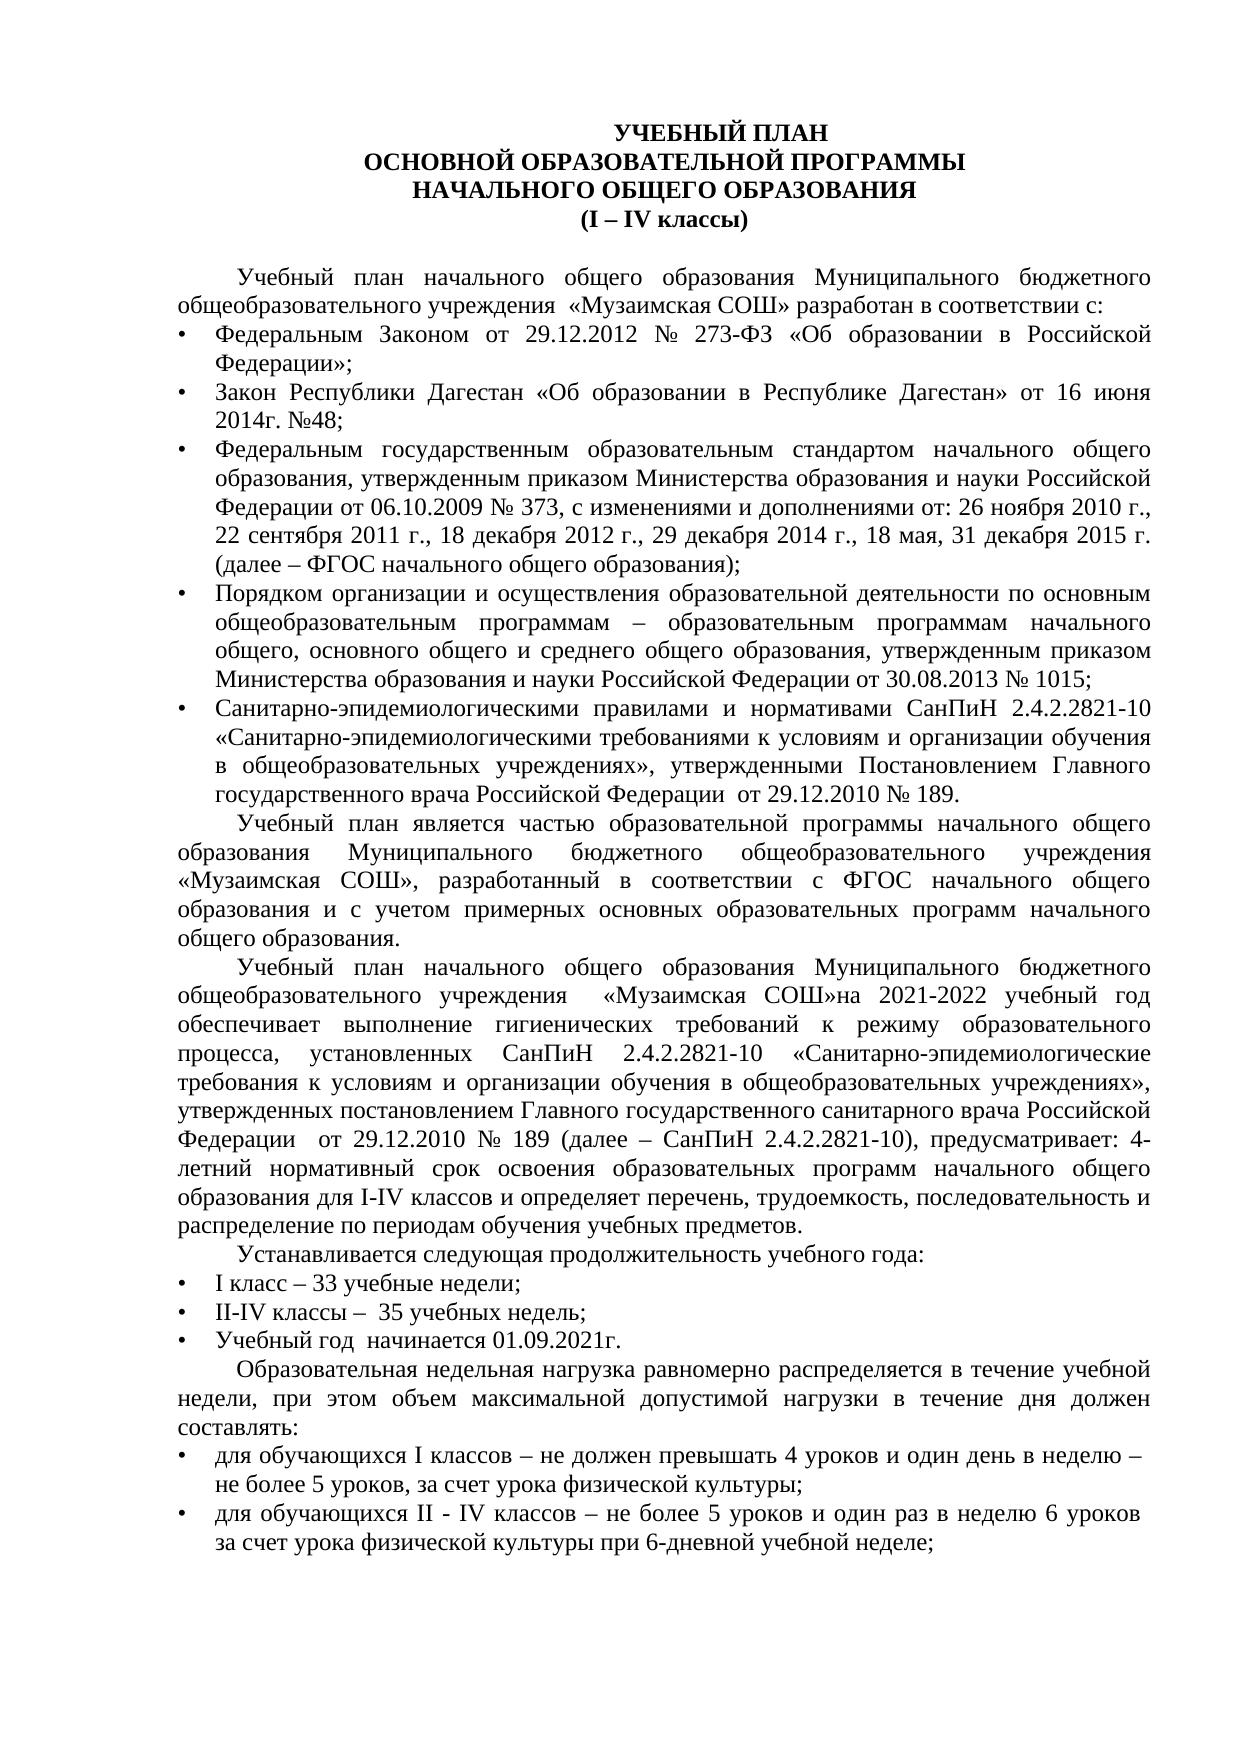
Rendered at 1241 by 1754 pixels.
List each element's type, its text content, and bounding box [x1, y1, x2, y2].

list II-IV классы – 35 учебных недель; [177, 1297, 1152, 1326]
list для обучающихся I классов – не должен превышать 4 уроков и один день в неделю – не более 5 уроков, за счет урока физической культуры; [177, 1441, 1152, 1498]
list Порядком организации и осуществления образовательной деятельности по основным общеобразовательным программам – образовательным программам начального общего, основного общего и среднего общего образования, утвержденным приказом Министерства образования и науки Российской Федерации от 30.08.2013 № 1015; [177, 578, 1152, 693]
list Федеральным Законом от 29.12.2012 № 273-ФЗ «Об образовании в Российской Федерации»; [177, 319, 1152, 377]
list УЧЕБНЫЙ ПЛАН [290, 118, 1152, 147]
text НАЧАЛЬНОГО ОБЩЕГО ОБРАЗОВАНИЯ [177, 176, 1152, 204]
list I класс – 33 учебные недели; [177, 1268, 1152, 1297]
list Учебный год начинается 01.09.2021г. [177, 1326, 1152, 1354]
list для обучающихся II - IV классов – не более 5 уроков и один раз в неделю 6 уроков за счет урока физической культуры при 6-дневной учебной неделе; [177, 1498, 1152, 1556]
list Закон Республики Дагестан «Об образовании в Республике Дагестан» от 16 июня 2014г. №48; [177, 377, 1152, 434]
text (I – IV классы) [177, 204, 1152, 233]
text Образовательная недельная нагрузка равномерно распределяется в течение учебной недели, при этом объем максимальной допустимой нагрузки в течение дня должен составлять: [177, 1354, 1152, 1441]
text Учебный план начального общего образования Муниципального бюджетного общеобразовательного учреждения «Музаимская СОШ»на 2021-2022 учебный год обеспечивает выполнение гигиенических требований к режиму образовательного процесса, установленных СанПиН 2.4.2.2821-10 «Санитарно-эпидемиологические требования к условиям и организации обучения в общеобразовательных учреждениях», утвержденных постановлением Главного государственного санитарного врача Российской Федерации от 29.12.2010 № 189 (далее – СанПиН 2.4.2.2821-10), предусматривает: 4-летний нормативный срок освоения образовательных программ начального общего образования для I-IV классов и определяет перечень, трудоемкость, последовательность и распределение по периодам обучения учебных предметов. [177, 952, 1152, 1239]
text Устанавливается следующая продолжительность учебного года: [177, 1239, 1152, 1268]
text Учебный план начального общего образования Муниципального бюджетного общеобразовательного учреждения «Музаимская СОШ» разработан в соответствии с: [177, 262, 1152, 319]
list Санитарно-эпидемиологическими правилами и нормативами СанПиН 2.4.2.2821-10 «Санитарно-эпидемиологическими требованиями к условиям и организации обучения в общеобразовательных учреждениях», утвержденными Постановлением Главного государственного врача Российской Федерации от 29.12.2010 № 189. [177, 693, 1152, 808]
list Федеральным государственным образовательным стандартом начального общего образования, утвержденным приказом Министерства образования и науки Российской Федерации от 06.10.2009 № 373, с изменениями и дополнениями от: 26 ноября 2010 г., 22 сентября 2011 г., 18 декабря 2012 г., 29 декабря 2014 г., 18 мая, 31 декабря 2015 г. (далее – ФГОС начального общего образования); [177, 434, 1152, 578]
text Учебный план является частью образовательной программы начального общего образования Муниципального бюджетного общеобразовательного учреждения «Музаимская СОШ», разработанный в соответствии с ФГОС начального общего образования и с учетом примерных основных образовательных программ начального общего образования. [177, 808, 1152, 952]
text ОСНОВНОЙ ОБРАЗОВАТЕЛЬНОЙ ПРОГРАММЫ [177, 147, 1152, 176]
